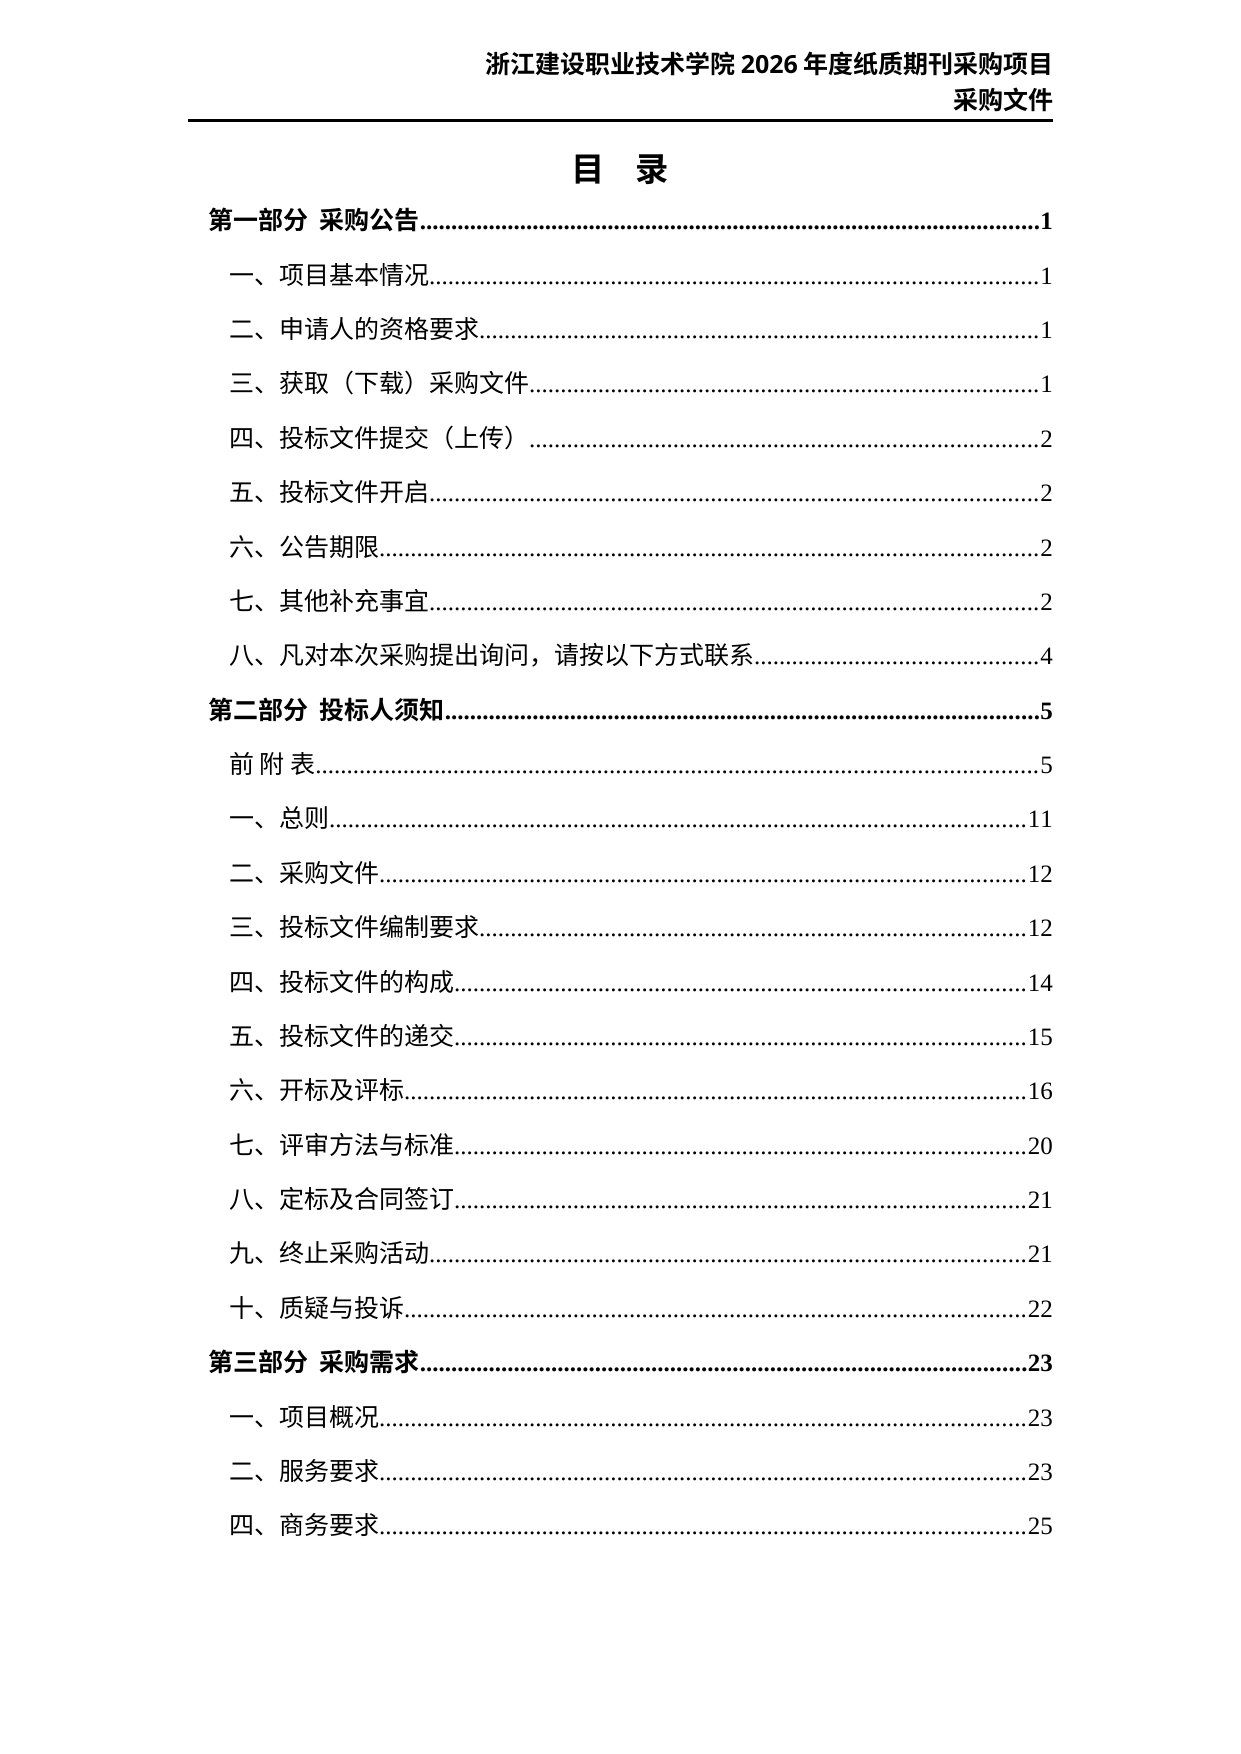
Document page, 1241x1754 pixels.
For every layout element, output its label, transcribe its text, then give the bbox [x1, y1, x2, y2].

text 三、投标文件编制要求 12 [208, 908, 1053, 944]
text 第三部分 采购需求 23 [187, 1343, 1053, 1379]
text 六、公告期限 2 [208, 527, 1053, 563]
text 二、服务要求 23 [208, 1451, 1053, 1488]
text 八、定标及合同签订 21 [208, 1179, 1053, 1216]
text 二、采购文件 12 [208, 853, 1053, 889]
text 五、投标文件的递交 15 [208, 1016, 1053, 1053]
text 五、投标文件开启 2 [208, 473, 1053, 509]
text 二、申请人的资格要求 1 [208, 309, 1053, 346]
text 一、总则 11 [208, 799, 1053, 835]
text 四、投标文件提交（上传） 2 [208, 418, 1053, 454]
text 九、终止采购活动 21 [208, 1234, 1053, 1270]
text 一、项目基本情况 1 [208, 255, 1053, 291]
text 四、投标文件的构成 14 [208, 962, 1053, 998]
text 三、获取（下载）采购文件 1 [208, 364, 1053, 400]
text 第二部分 投标人须知 5 [187, 690, 1053, 726]
text 七、评审方法与标准 20 [208, 1125, 1053, 1161]
text 第一部分 采购公告 1 [187, 201, 1053, 237]
text 八、凡对本次采购提出询问，请按以下方式联系 4 [208, 636, 1053, 672]
text 前 附 表 5 [208, 744, 1053, 781]
text 一、项目概况 23 [208, 1397, 1053, 1433]
text 六、开标及评标 16 [208, 1071, 1053, 1107]
text 七、其他补充事宜 2 [208, 581, 1053, 618]
text 十、质疑与投诉 22 [208, 1288, 1053, 1324]
text 目 录 [187, 133, 1053, 201]
text 四、商务要求 25 [208, 1506, 1053, 1542]
